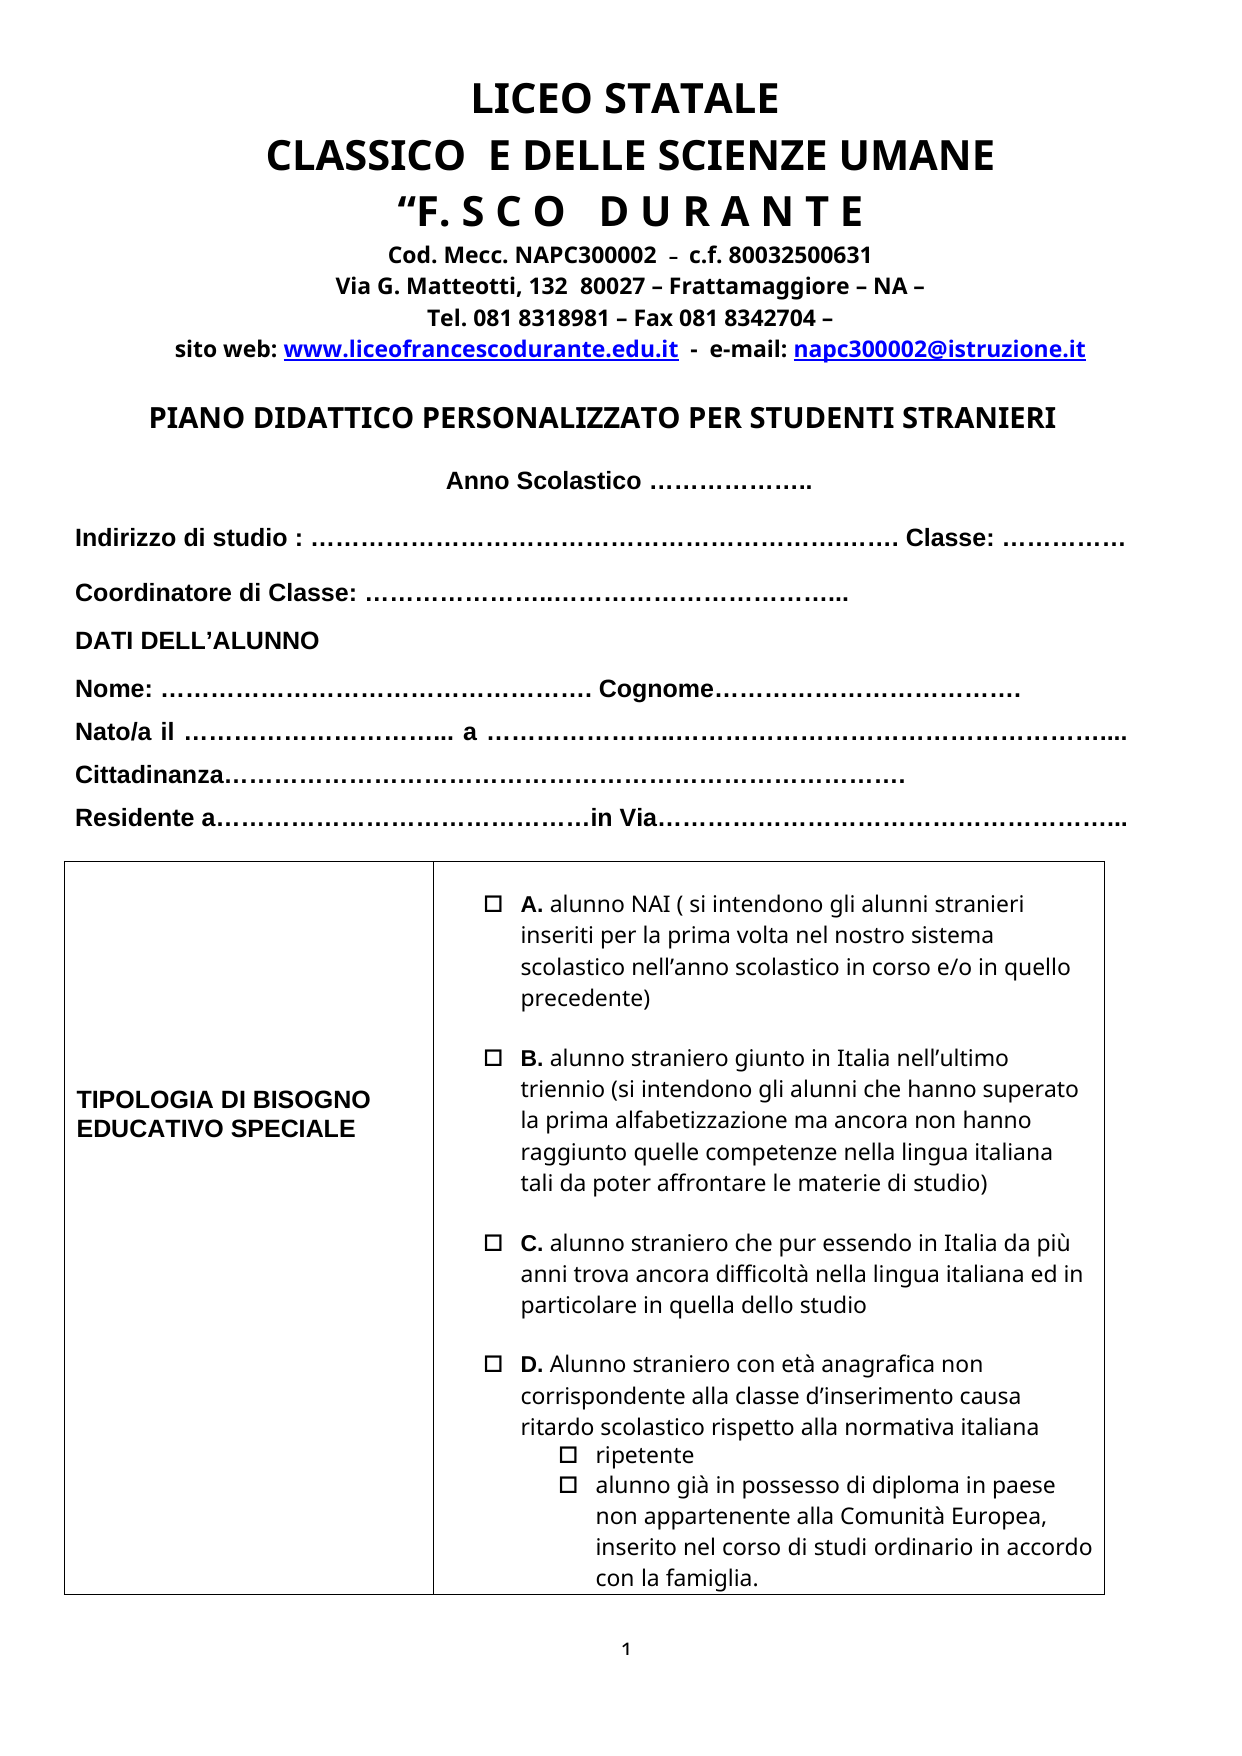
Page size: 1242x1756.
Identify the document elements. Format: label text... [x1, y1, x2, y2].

table_header A. alunno NAI ( si intendono gli alunni stranieri inseriti per la prima volta nel nostro sistema scolastico nell’anno scolastico in corso e/o in quello precedente) B. alunno straniero giunto in Italia nell’ultimo triennio (si intendono gli alunni che hanno superato la prima alfabetizzazione ma ancora non hanno raggiunto quelle competenze nella lingua italiana tali da poter affrontare le materie di studio) C. alunno straniero che pur essendo in Italia da più anni trova ancora difficoltà nella lingua italiana ed in particolare in quella dello studio D. Alunno straniero con età anagrafica non corrispondente alla classe d’inserimento causa ritardo scolastico rispetto alla normativa italiana ripetente alunno già in possesso di diploma in paese non appartenente alla Comunità Europea, inserito nel corso di studi ordinario in accordo con la famiglia. [434, 862, 1104, 1594]
subtitle Residente a………………………………………in Via………………………………………………... [75, 803, 1210, 832]
text CLASSICO E DELLE SCIENZE UMANE [50, 126, 1210, 182]
text LICEO STATALE [50, 69, 1210, 126]
text PIANO DIDATTICO PERSONALIZZATO PER STUDENTI STRANIERI [50, 397, 1210, 437]
subtitle Coordinatore di Classe: …………………..……………………………... [75, 578, 1210, 607]
text Tel. 081 8318981 – Fax 081 8342704 – [50, 302, 1210, 333]
table_header TIPOLOGIA DI BISOGNO EDUCATIVO SPECIALE [65, 862, 433, 1594]
text Via G. Matteotti, 132 80027 – Frattamaggiore – NA – [50, 270, 1210, 302]
subtitle Nome: ……………………………………………. Cognome………………………………. [75, 674, 1210, 703]
text Cod. Mecc. NAPC300002 – c.f. 80032500631 [50, 239, 1210, 270]
text Nato/a il …………………………... a …………………..…………………………………………….... [75, 717, 1210, 746]
text sito web: www.liceofrancescodurante.edu.it - e-mail: napc300002@istruzione.it [50, 333, 1210, 364]
text Cittadinanza………………………………………………………………………. [75, 760, 1210, 789]
subtitle Anno Scolastico ……………….. [386, 466, 872, 494]
text Indirizzo di studio : ……………………………………………………….……. Classe: …………… [75, 523, 1210, 552]
text “F. S C O D U R A N T E [50, 182, 1210, 239]
text DATI DELL’ALUNNO [75, 626, 1210, 655]
